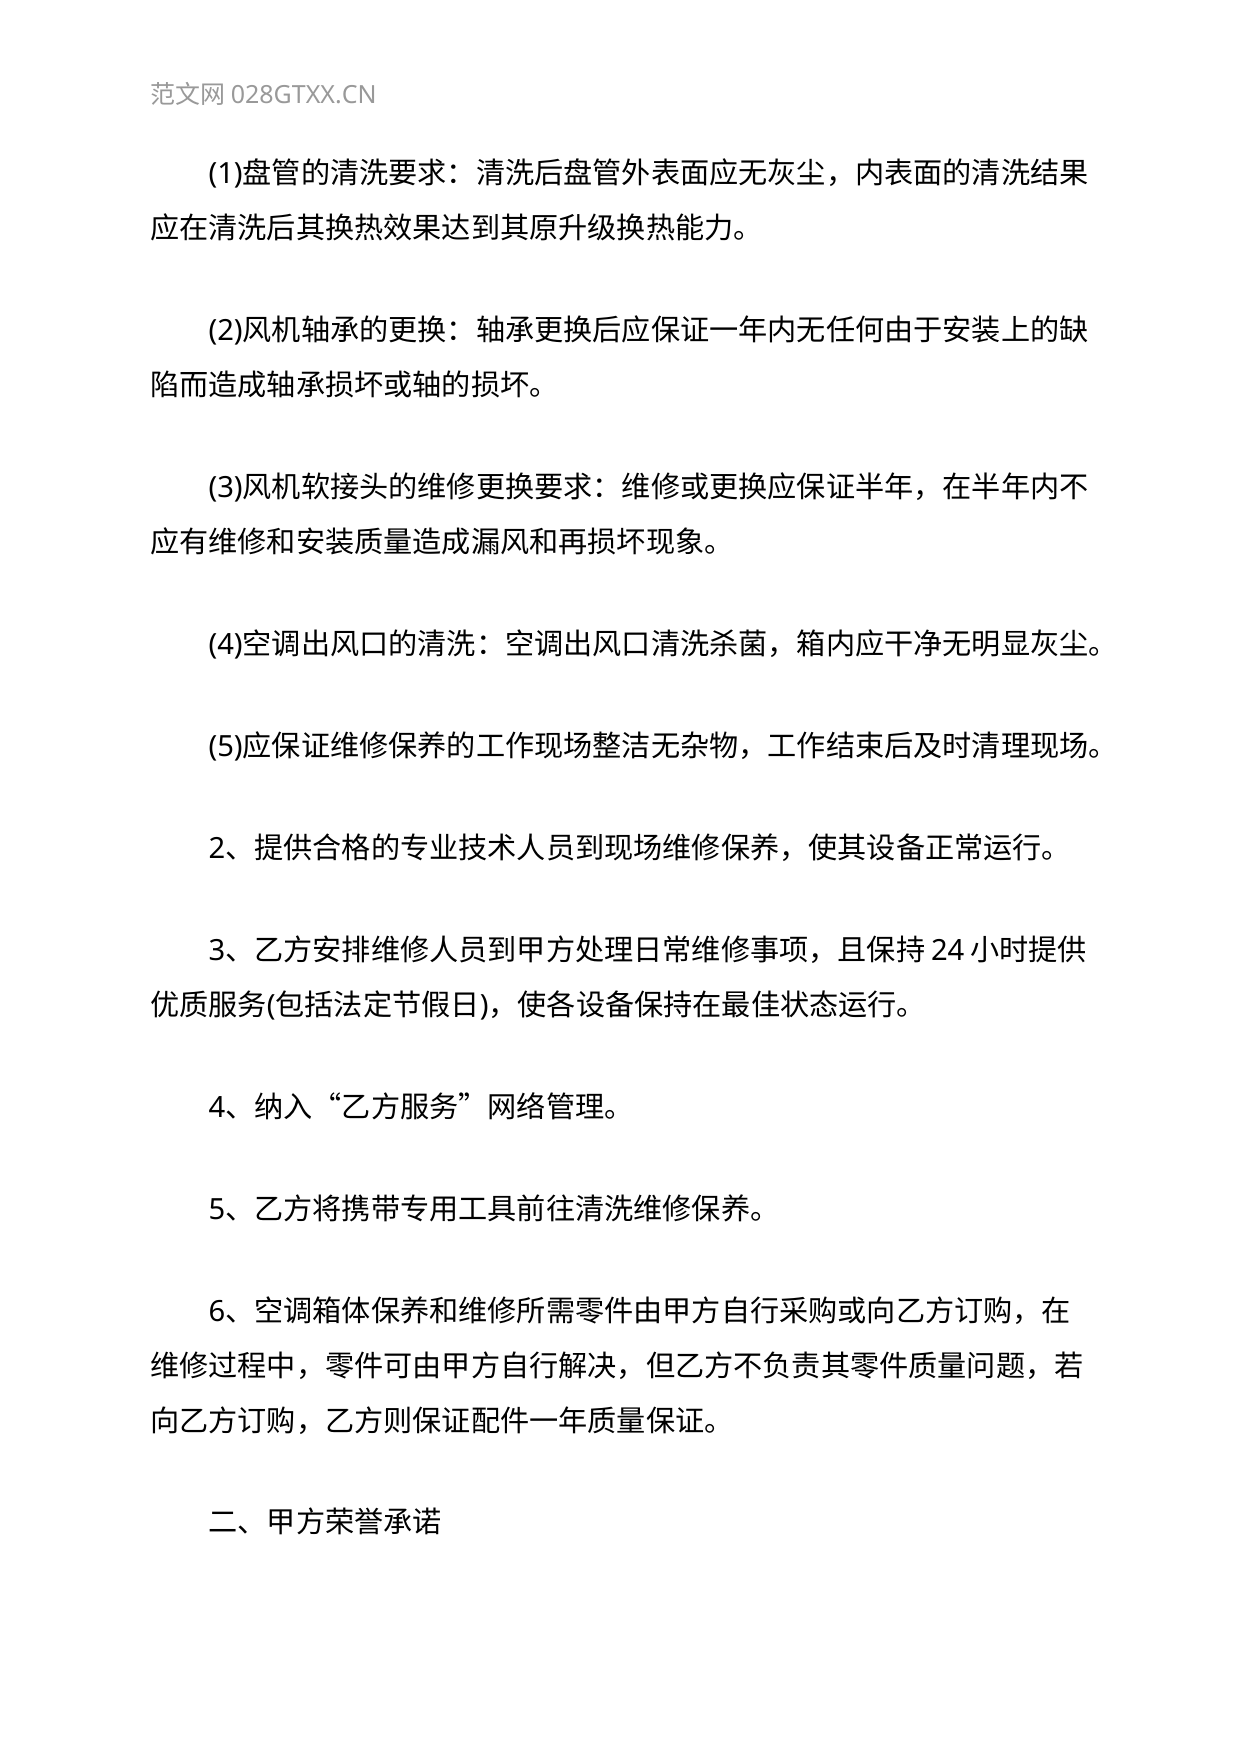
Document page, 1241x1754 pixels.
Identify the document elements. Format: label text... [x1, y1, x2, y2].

text 3、乙方安排维修人员到甲方处理日常维修事项，且保持24小时提供优质服务(包括法定节假日)，使各设备保持在最佳状态运行。 [150, 926, 1090, 1024]
text (3)风机软接头的维修更换要求：维修或更换应保证半年，在半年内不应有维修和安装质量造成漏风和再损坏现象。 [150, 463, 1090, 561]
text 4、纳入“乙方服务”网络管理。 [150, 1083, 1090, 1126]
text (4)空调出风口的清洗：空调出风口清洗杀菌，箱内应干净无明显灰尘。 [150, 620, 1090, 663]
text 5、乙方将携带专用工具前往清洗维修保养。 [150, 1185, 1090, 1228]
text 2、提供合格的专业技术人员到现场维修保养，使其设备正常运行。 [150, 824, 1090, 867]
text 6、空调箱体保养和维修所需零件由甲方自行采购或向乙方订购，在维修过程中，零件可由甲方自行解决，但乙方不负责其零件质量问题，若向乙方订购，乙方则保证配件一年质量保证。 [150, 1287, 1090, 1439]
text (1)盘管的清洗要求：清洗后盘管外表面应无灰尘，内表面的清洗结果应在清洗后其换热效果达到其原升级换热能力。 [150, 150, 1090, 247]
text (2)风机轴承的更换：轴承更换后应保证一年内无任何由于安装上的缺陷而造成轴承损坏或轴的损坏。 [150, 307, 1090, 404]
text 二、甲方荣誉承诺 [150, 1499, 1090, 1541]
text (5)应保证维修保养的工作现场整洁无杂物，工作结束后及时清理现场。 [150, 722, 1090, 765]
